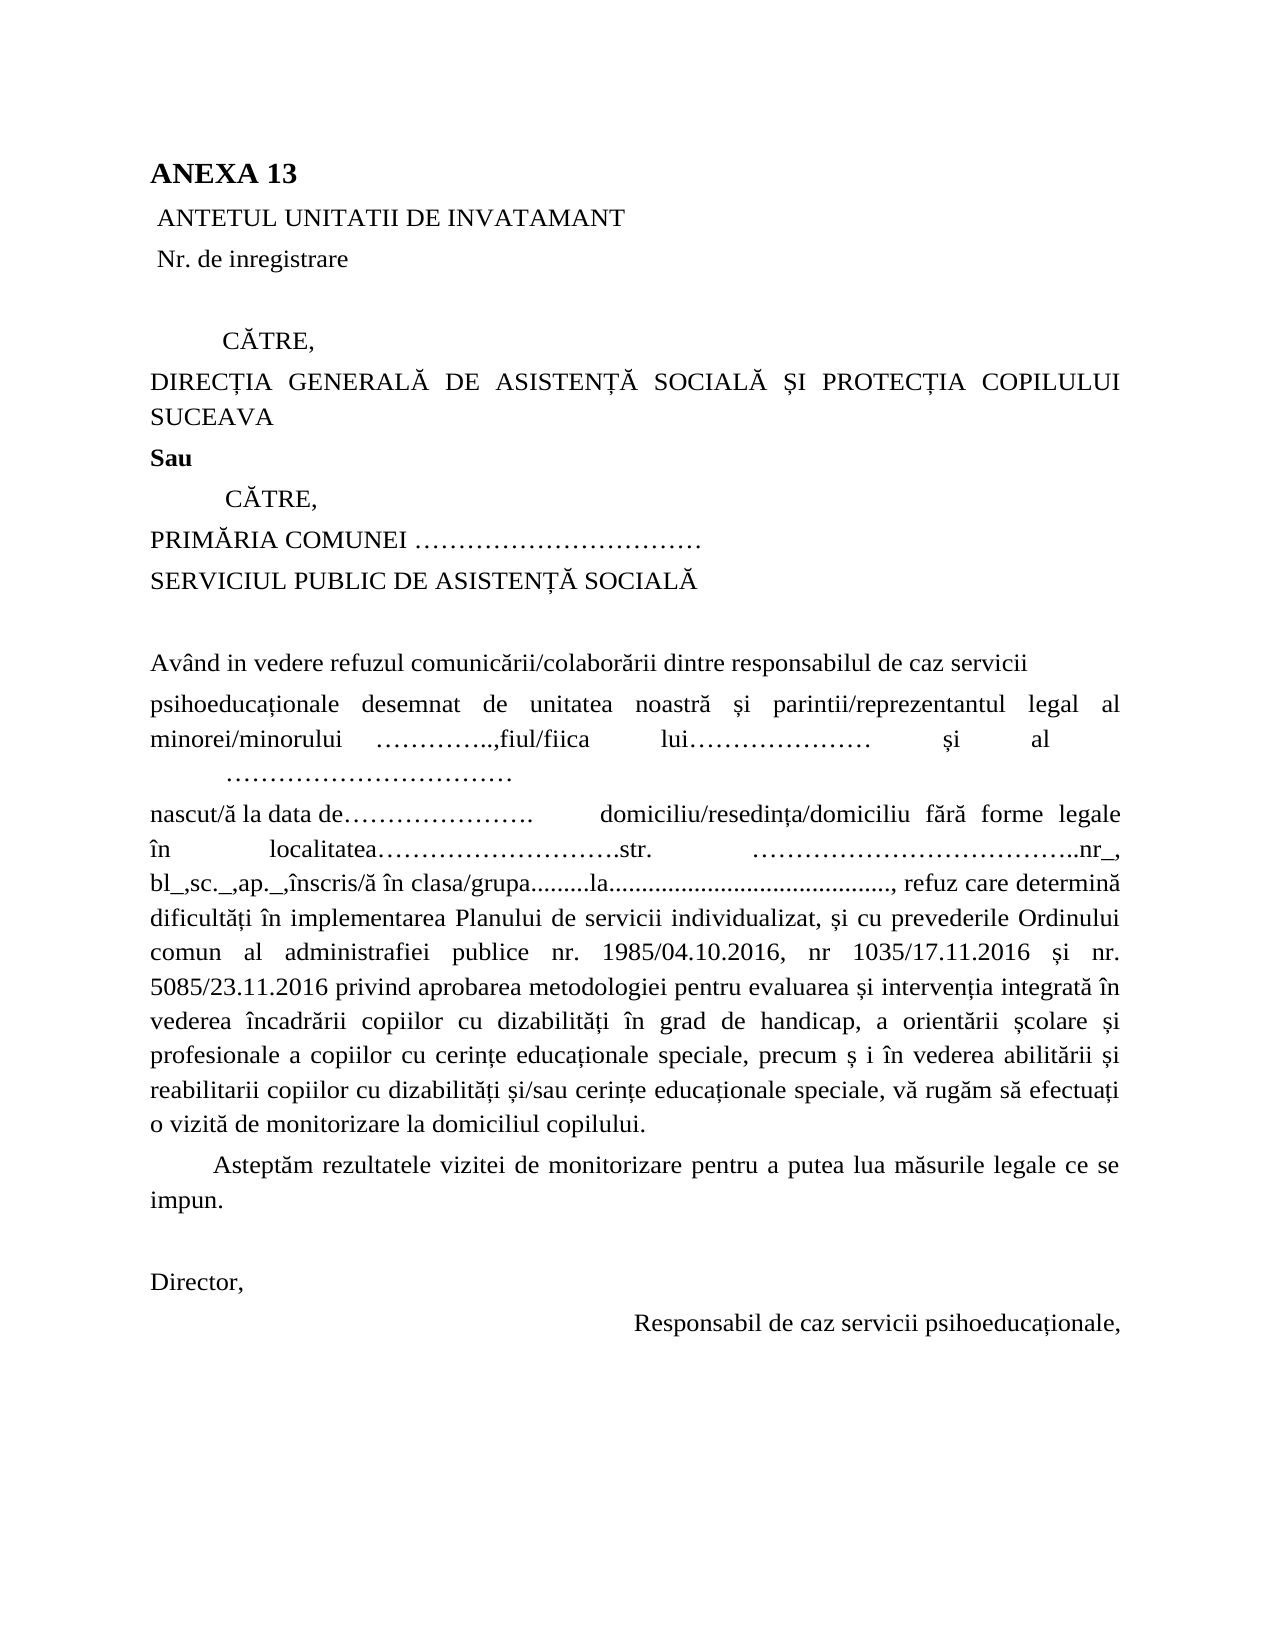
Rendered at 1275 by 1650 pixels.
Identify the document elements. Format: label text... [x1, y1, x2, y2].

text ANTETUL UNITATII DE INVATAMANT [150, 203, 1121, 232]
text ANEXA 13 [150, 157, 1121, 190]
text Nr. de inregistrare [150, 244, 1121, 273]
text CĂTRE, [150, 484, 1121, 513]
text Responsabil de caz servicii psihoeducaționale, [150, 1308, 1121, 1337]
text nascut/ă la data de…………………. domiciliu/resedința/domiciliu fără forme legale în localitatea……………………….str. ………………………………..nr_, bl_,sc._,ap._,înscris/ă în clasa/grupa.........la..........................................., refuz care determină dificultăți în implementarea Planului de servicii individualizat, și cu prevederile Ordinului comun al administrafiei publice nr. 1985/04.10.2016, nr 1035/17.11.2016 și nr. 5085/23.11.2016 privind aprobarea metodologiei pentru evaluarea și intervenția integrată în vederea încadrării copiilor cu dizabilități în grad de handicap, a orientării școlare și profesionale a copiilor cu cerințe educaționale speciale, precum ș i în vederea abilitării și reabilitarii copiilor cu dizabilități și/sau cerințe educaționale speciale, vă rugăm să efectuați o vizită de monitorizare la domiciliul copilului. [150, 799, 1121, 1138]
text psihoeducaționale desemnat de unitatea noastră și parintii/reprezentantul legal al minorei/minorului …………..,fiul/fiica lui………………… și al …………………………… [150, 689, 1121, 787]
text DIRECȚIA GENERALĂ DE ASISTENȚĂ SOCIALĂ ȘI PROTECȚIA COPILULUI SUCEAVA [150, 367, 1121, 431]
text Director, [150, 1267, 1121, 1296]
text Având in vedere refuzul comunicării/colaborării dintre responsabilul de caz servicii [150, 648, 1121, 677]
text SERVICIUL PUBLIC DE ASISTENȚĂ SOCIALĂ [150, 566, 1121, 595]
text Asteptăm rezultatele vizitei de monitorizare pentru a putea lua măsurile legale ce se impun. [150, 1151, 1121, 1214]
text CĂTRE, [150, 326, 1121, 355]
text PRIMĂRIA COMUNEI …………………………… [150, 525, 1121, 554]
text Sau [150, 443, 1121, 472]
